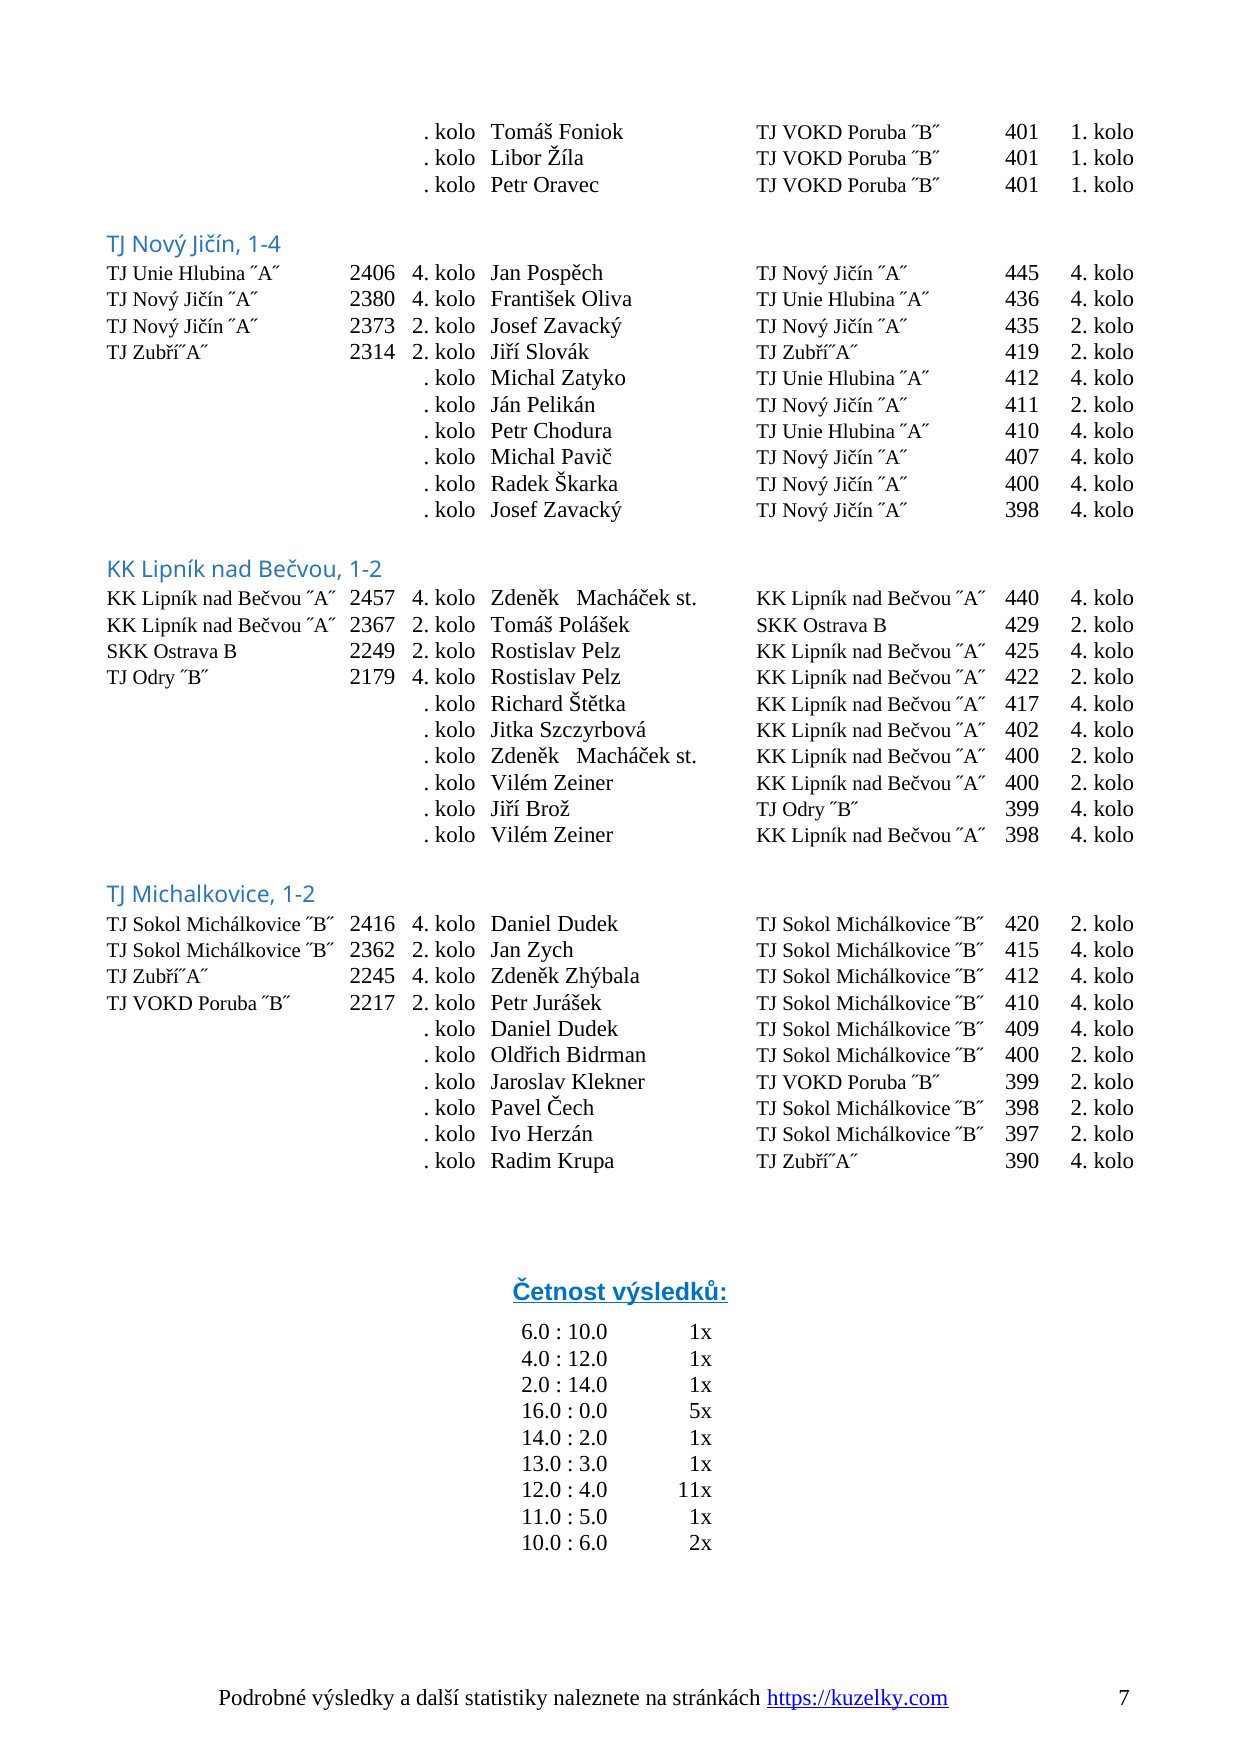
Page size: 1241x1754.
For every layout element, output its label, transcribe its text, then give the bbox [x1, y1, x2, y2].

text . kolo Oldřich Bidrman TJ Sokol Michálkovice ˝B˝ 400 2. kolo [106, 1041, 1134, 1068]
text TJ VOKD Poruba ˝B˝ 2217 2. kolo Petr Jurášek TJ Sokol Michálkovice ˝B˝ 410 4. kolo [106, 989, 1134, 1015]
text . kolo Radim Krupa TJ Zubří˝A˝ 390 4. kolo [106, 1147, 1134, 1173]
text 11.0 : 5.0 1x [106, 1503, 1134, 1529]
text . kolo Radek Škarka TJ Nový Jičín ˝A˝ 400 4. kolo [106, 470, 1134, 496]
text TJ Unie Hlubina ˝A˝ 2406 4. kolo Jan Pospěch TJ Nový Jičín ˝A˝ 445 4. kolo [106, 259, 1134, 285]
text 13.0 : 3.0 1x [106, 1450, 1134, 1477]
text . kolo Vilém Zeiner KK Lipník nad Bečvou ˝A˝ 398 4. kolo [106, 821, 1134, 848]
text TJ Zubří˝A˝ 2314 2. kolo Jiří Slovák TJ Zubří˝A˝ 419 2. kolo [106, 338, 1134, 364]
text . kolo Jiří Brož TJ Odry ˝B˝ 399 4. kolo [106, 795, 1134, 821]
text KK Lipník nad Bečvou ˝A˝ 2367 2. kolo Tomáš Polášek SKK Ostrava B 429 2. kolo [106, 611, 1134, 637]
text 16.0 : 0.0 5x [106, 1397, 1134, 1424]
subtitle KK Lipník nad Bečvou, 1-2 [106, 553, 1134, 584]
text . kolo Vilém Zeiner KK Lipník nad Bečvou ˝A˝ 400 2. kolo [106, 769, 1134, 795]
text SKK Ostrava B 2249 2. kolo Rostislav Pelz KK Lipník nad Bečvou ˝A˝ 425 4. kolo [106, 637, 1134, 663]
text TJ Odry ˝B˝ 2179 4. kolo Rostislav Pelz KK Lipník nad Bečvou ˝A˝ 422 2. kolo [106, 663, 1134, 690]
text TJ Nový Jičín ˝A˝ 2380 4. kolo František Oliva TJ Unie Hlubina ˝A˝ 436 4. kolo [106, 285, 1134, 312]
text 12.0 : 4.0 11x [106, 1477, 1134, 1503]
text . kolo Ján Pelikán TJ Nový Jičín ˝A˝ 411 2. kolo [106, 391, 1134, 417]
text TJ Zubří˝A˝ 2245 4. kolo Zdeněk Zhýbala TJ Sokol Michálkovice ˝B˝ 412 4. kolo [106, 962, 1134, 989]
text . kolo Richard Štětka KK Lipník nad Bečvou ˝A˝ 417 4. kolo [106, 690, 1134, 716]
subtitle TJ Michalkovice, 1-2 [106, 878, 1134, 909]
text KK Lipník nad Bečvou ˝A˝ 2457 4. kolo Zdeněk Macháček st. KK Lipník nad Bečvou ˝A˝ 440 4. kolo [106, 584, 1134, 611]
text TJ Nový Jičín ˝A˝ 2373 2. kolo Josef Zavacký TJ Nový Jičín ˝A˝ 435 2. kolo [106, 312, 1134, 338]
text . kolo Michal Zatyko TJ Unie Hlubina ˝A˝ 412 4. kolo [106, 364, 1134, 391]
text Četnost výsledků: [94, 1277, 1145, 1306]
text 2.0 : 14.0 1x [106, 1371, 1134, 1397]
text 6.0 : 10.0 1x [106, 1318, 1134, 1345]
text . kolo Michal Pavič TJ Nový Jičín ˝A˝ 407 4. kolo [106, 443, 1134, 470]
text . kolo Jaroslav Klekner TJ VOKD Poruba ˝B˝ 399 2. kolo [106, 1068, 1134, 1094]
text . kolo Libor Žíla TJ VOKD Poruba ˝B˝ 401 1. kolo [106, 144, 1134, 171]
text . kolo Petr Chodura TJ Unie Hlubina ˝A˝ 410 4. kolo [106, 417, 1134, 443]
text 14.0 : 2.0 1x [106, 1424, 1134, 1450]
text TJ Sokol Michálkovice ˝B˝ 2362 2. kolo Jan Zych TJ Sokol Michálkovice ˝B˝ 415 4. kolo [106, 936, 1134, 962]
text . kolo Petr Oravec TJ VOKD Poruba ˝B˝ 401 1. kolo [106, 171, 1134, 197]
text . kolo Josef Zavacký TJ Nový Jičín ˝A˝ 398 4. kolo [106, 496, 1134, 522]
text . kolo Tomáš Foniok TJ VOKD Poruba ˝B˝ 401 1. kolo [106, 118, 1134, 144]
text . kolo Pavel Čech TJ Sokol Michálkovice ˝B˝ 398 2. kolo [106, 1094, 1134, 1120]
text . kolo Jitka Szczyrbová KK Lipník nad Bečvou ˝A˝ 402 4. kolo [106, 716, 1134, 742]
subtitle TJ Nový Jičín, 1-4 [106, 228, 1134, 259]
text . kolo Ivo Herzán TJ Sokol Michálkovice ˝B˝ 397 2. kolo [106, 1120, 1134, 1147]
text TJ Sokol Michálkovice ˝B˝ 2416 4. kolo Daniel Dudek TJ Sokol Michálkovice ˝B˝ 420 2. kolo [106, 909, 1134, 936]
text 10.0 : 6.0 2x [106, 1529, 1134, 1556]
text . kolo Daniel Dudek TJ Sokol Michálkovice ˝B˝ 409 4. kolo [106, 1015, 1134, 1041]
text . kolo Zdeněk Macháček st. KK Lipník nad Bečvou ˝A˝ 400 2. kolo [106, 742, 1134, 769]
text 4.0 : 12.0 1x [106, 1345, 1134, 1371]
